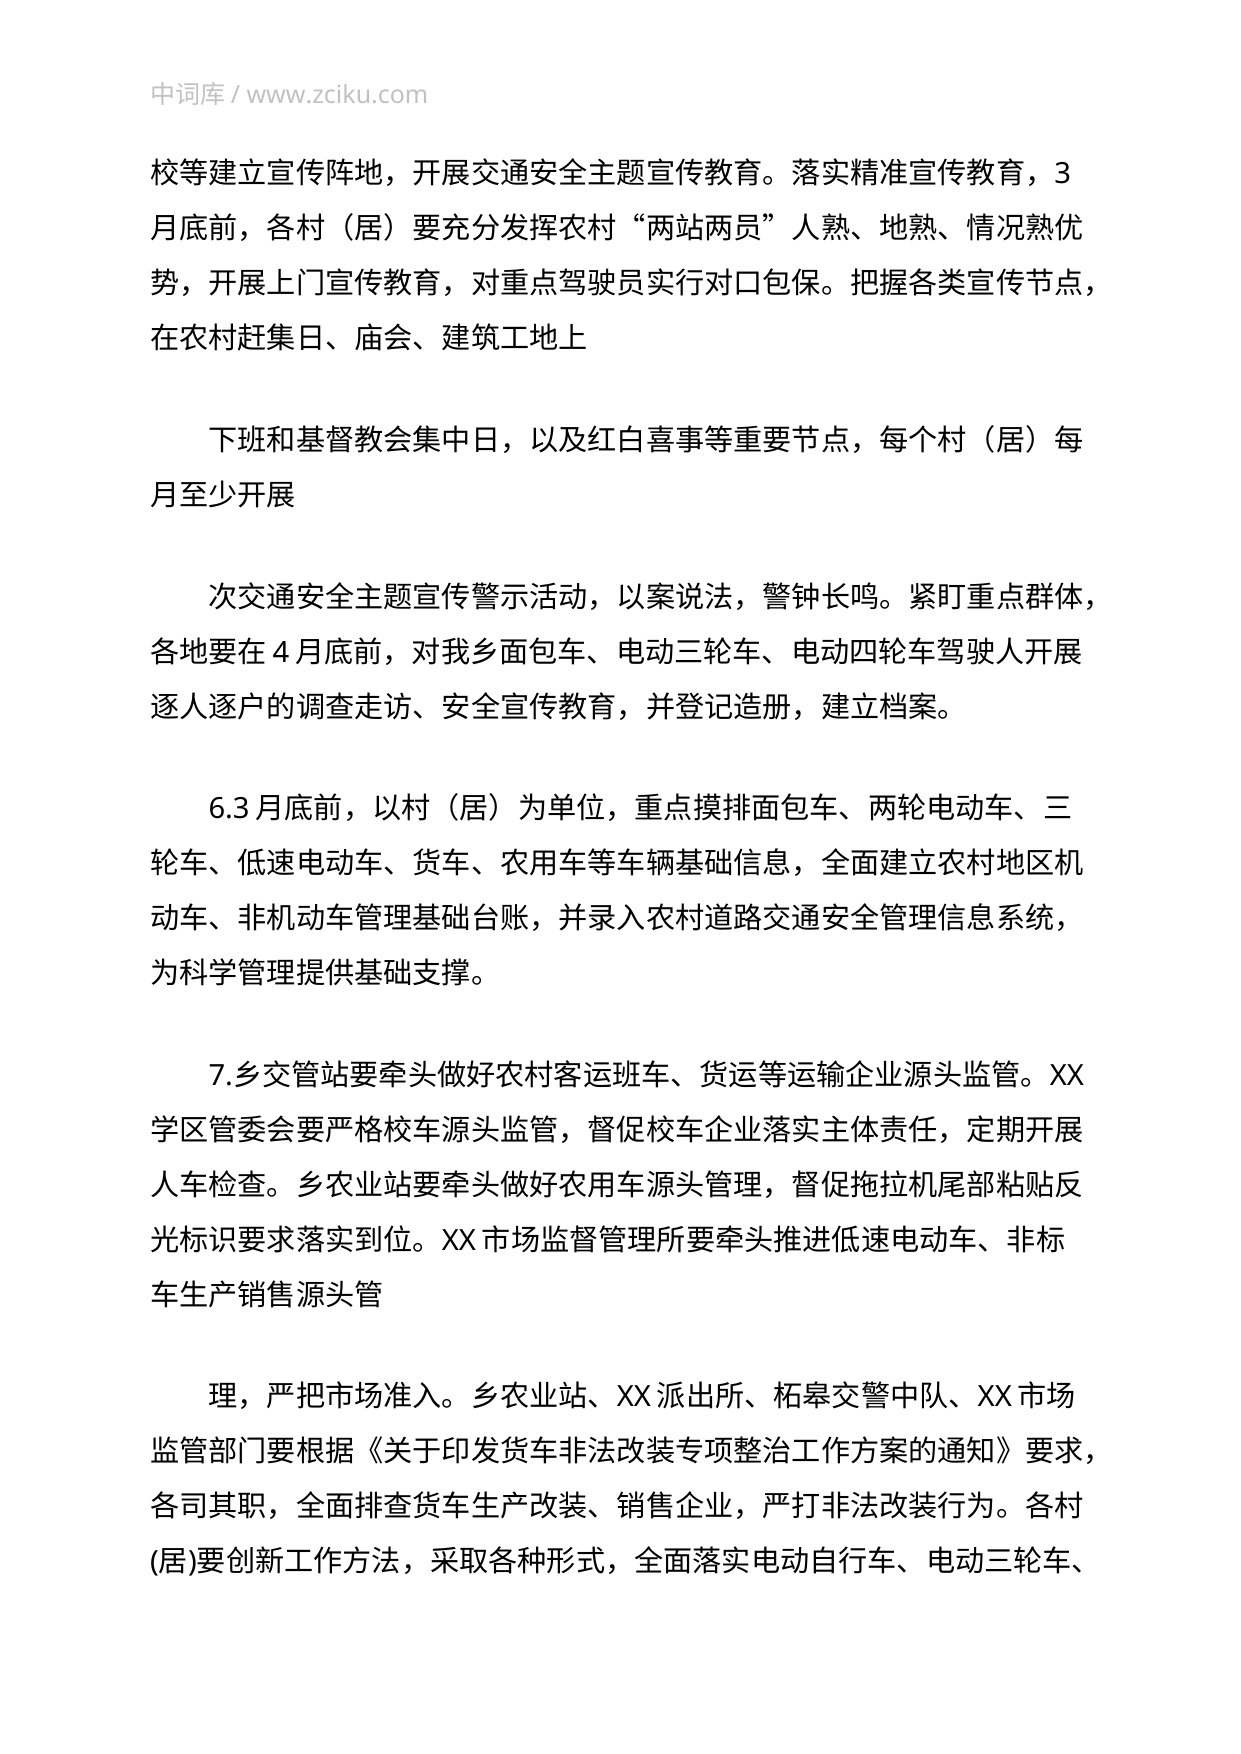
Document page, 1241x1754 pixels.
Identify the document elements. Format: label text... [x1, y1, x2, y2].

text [150, 150, 1090, 357]
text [150, 1373, 1090, 1580]
text 次交通安全主题宣传警示活动，以案说法，警钟长鸣。紧盯重点群体，各地要在4月底前，对我乡面包车、电动三轮车、电动四轮车驾驶人开展逐人逐户的调查走访、安全宣传教育，并登记造册，建立档案。 [150, 573, 1090, 725]
text 下班和基督教会集中日，以及红白喜事等重要节点，每个村（居）每月至少开展 [150, 417, 1090, 514]
text 6.3月底前，以村（居）为单位，重点摸排面包车、两轮电动车、三轮车、低速电动车、货车、农用车等车辆基础信息，全面建立农村地区机动车、非机动车管理基础台账，并录入农村道路交通安全管理信息系统，为科学管理提供基础支撑。 [150, 785, 1090, 992]
text 7.乡交管站要牵头做好农村客运班车、货运等运输企业源头监管。XX学区管委会要严格校车源头监管，督促校车企业落实主体责任，定期开展人车检查。乡农业站要牵头做好农用车源头管理，督促拖拉机尾部粘贴反光标识要求落实到位。XX市场监督管理所要牵头推进低速电动车、非标车生产销售源头管 [150, 1051, 1090, 1313]
